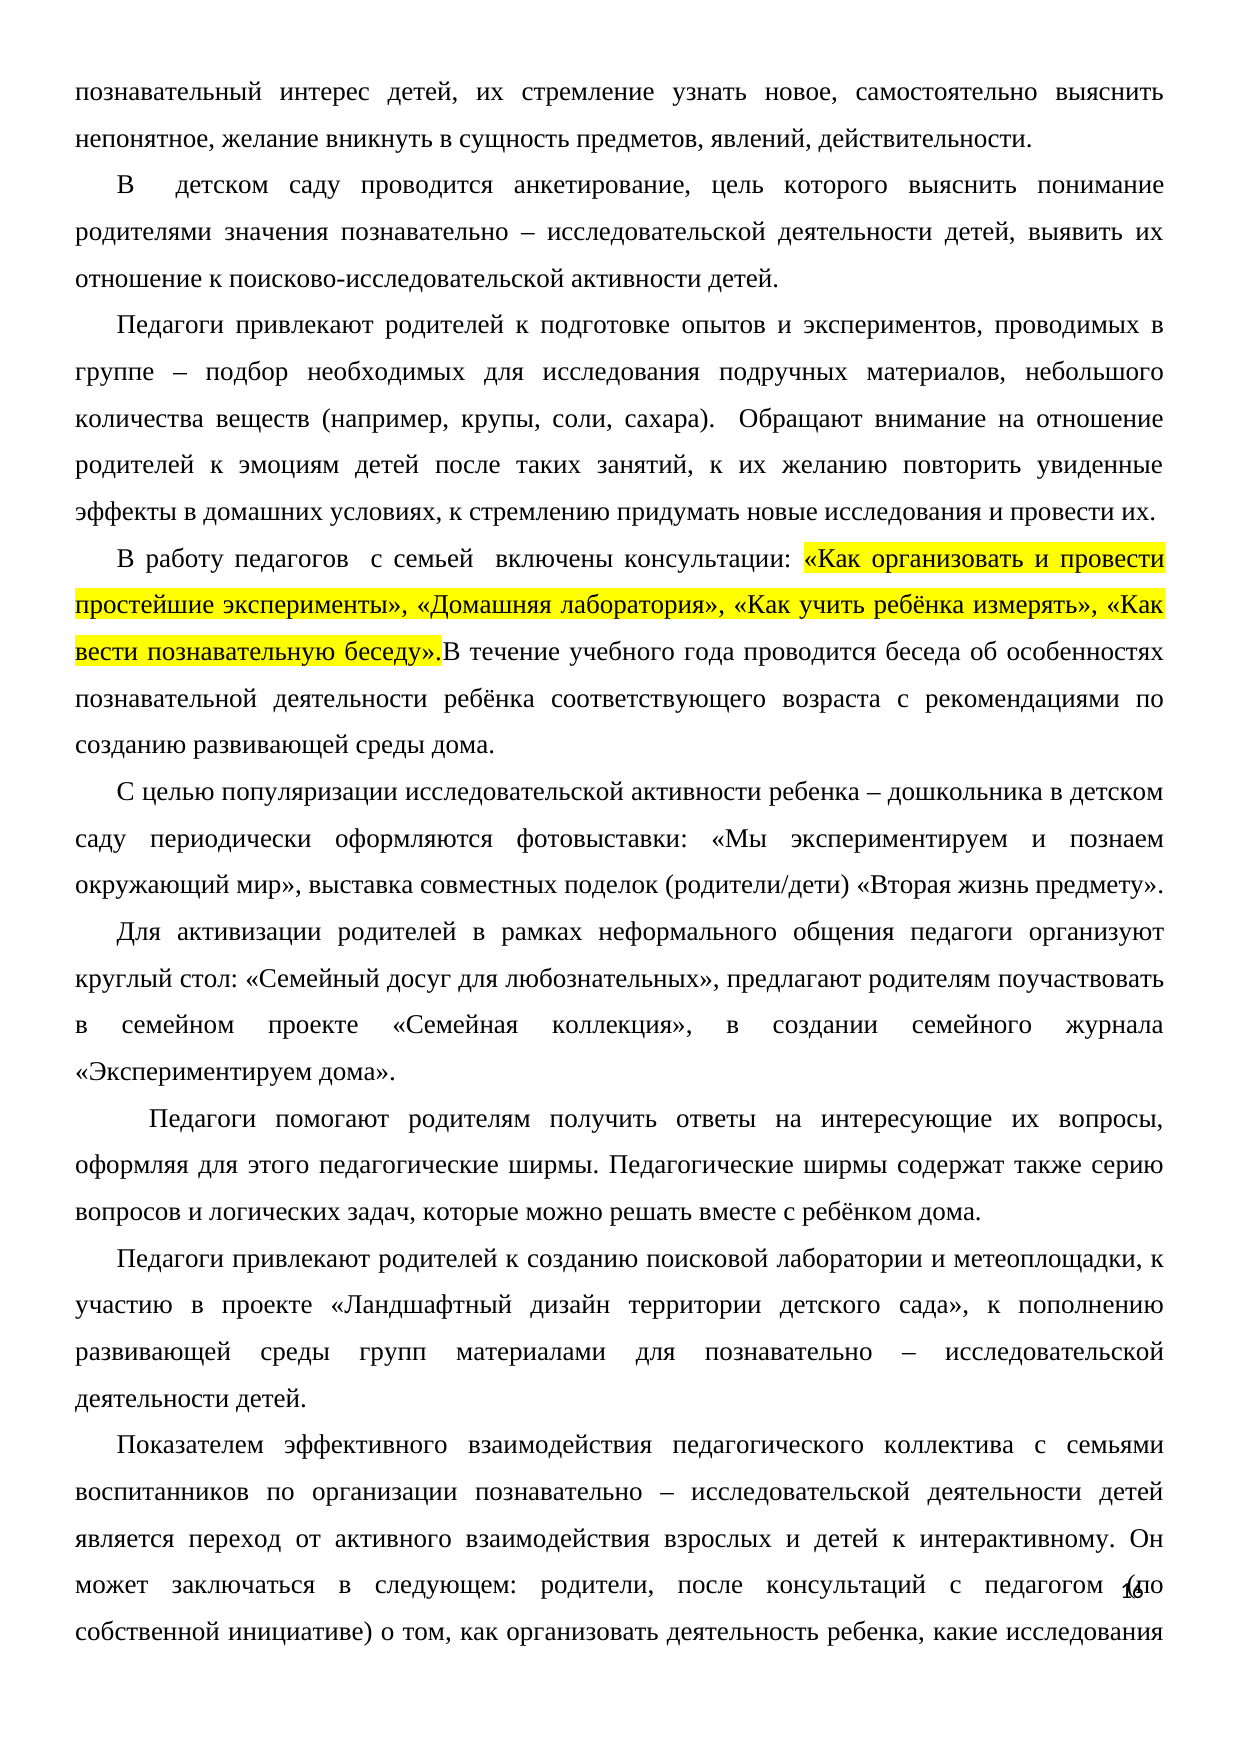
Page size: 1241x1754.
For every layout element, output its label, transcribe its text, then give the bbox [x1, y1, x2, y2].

text Педагоги привлекают родителей к подготовке опытов и экспериментов, проводимых в группе – подбор необходимых для исследования подручных материалов, небольшого количества веществ (например, крупы, соли, сахара). Обращают внимание на отношение родителей к эмоциям детей после таких занятий, к их желанию повторить увиденные эффекты в домашних условиях, к стремлению придумать новые исследования и провести их. [75, 308, 1165, 526]
text Педагоги помогают родителям получить ответы на интересующие их вопросы, оформляя для этого педагогические ширмы. Педагогические ширмы содержат также серию вопросов и логических задач, которые можно решать вместе с ребёнком дома. [75, 1102, 1165, 1226]
text С целью популяризации исследовательской активности ребенка – дошкольника в детском саду периодически оформляются фотовыставки: «Мы экспериментируем и познаем окружающий мир», выставка совместных поделок (родители/дети) «Вторая жизнь предмету». [75, 775, 1165, 899]
text В работу педагогов с семьей включены консультации: «Как организовать и провести простейшие эксперименты», «Домашняя лаборатория», «Как учить ребёнка измерять», «Как вести познавательную беседу».В течение учебного года проводится беседа об особенностях познавательной деятельности ребёнка соответствующего возраста с рекомендациями по созданию развивающей среды дома. [75, 542, 1165, 588]
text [75, 75, 1165, 153]
text В работу педагогов с семьей включены консультации: «Как организовать и провести простейшие эксперименты», «Домашняя лаборатория», «Как учить ребёнка измерять», «Как вести познавательную беседу».В течение учебного года проводится беседа об особенностях познавательной деятельности ребёнка соответствующего возраста с рекомендациями по созданию развивающей среды дома. [75, 619, 1165, 759]
text Для активизации родителей в рамках неформального общения педагоги организуют круглый стол: «Семейный досуг для любознательных», предлагают родителям поучаствовать в семейном проекте «Семейная коллекция», в создании семейного журнала «Экспериментируем дома». [75, 915, 1165, 1086]
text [75, 1428, 1165, 1646]
text В детском саду проводится анкетирование, цель которого выяснить понимание родителями значения познавательно – исследовательской деятельности детей, выявить их отношение к поисково-исследовательской активности детей. [75, 168, 1165, 293]
text Педагоги привлекают родителей к созданию поисковой лаборатории и метеоплощадки, к участию в проекте «Ландшафтный дизайн территории детского сада», к пополнению развивающей среды групп материалами для познавательно – исследовательской деятельности детей. [75, 1242, 1165, 1413]
